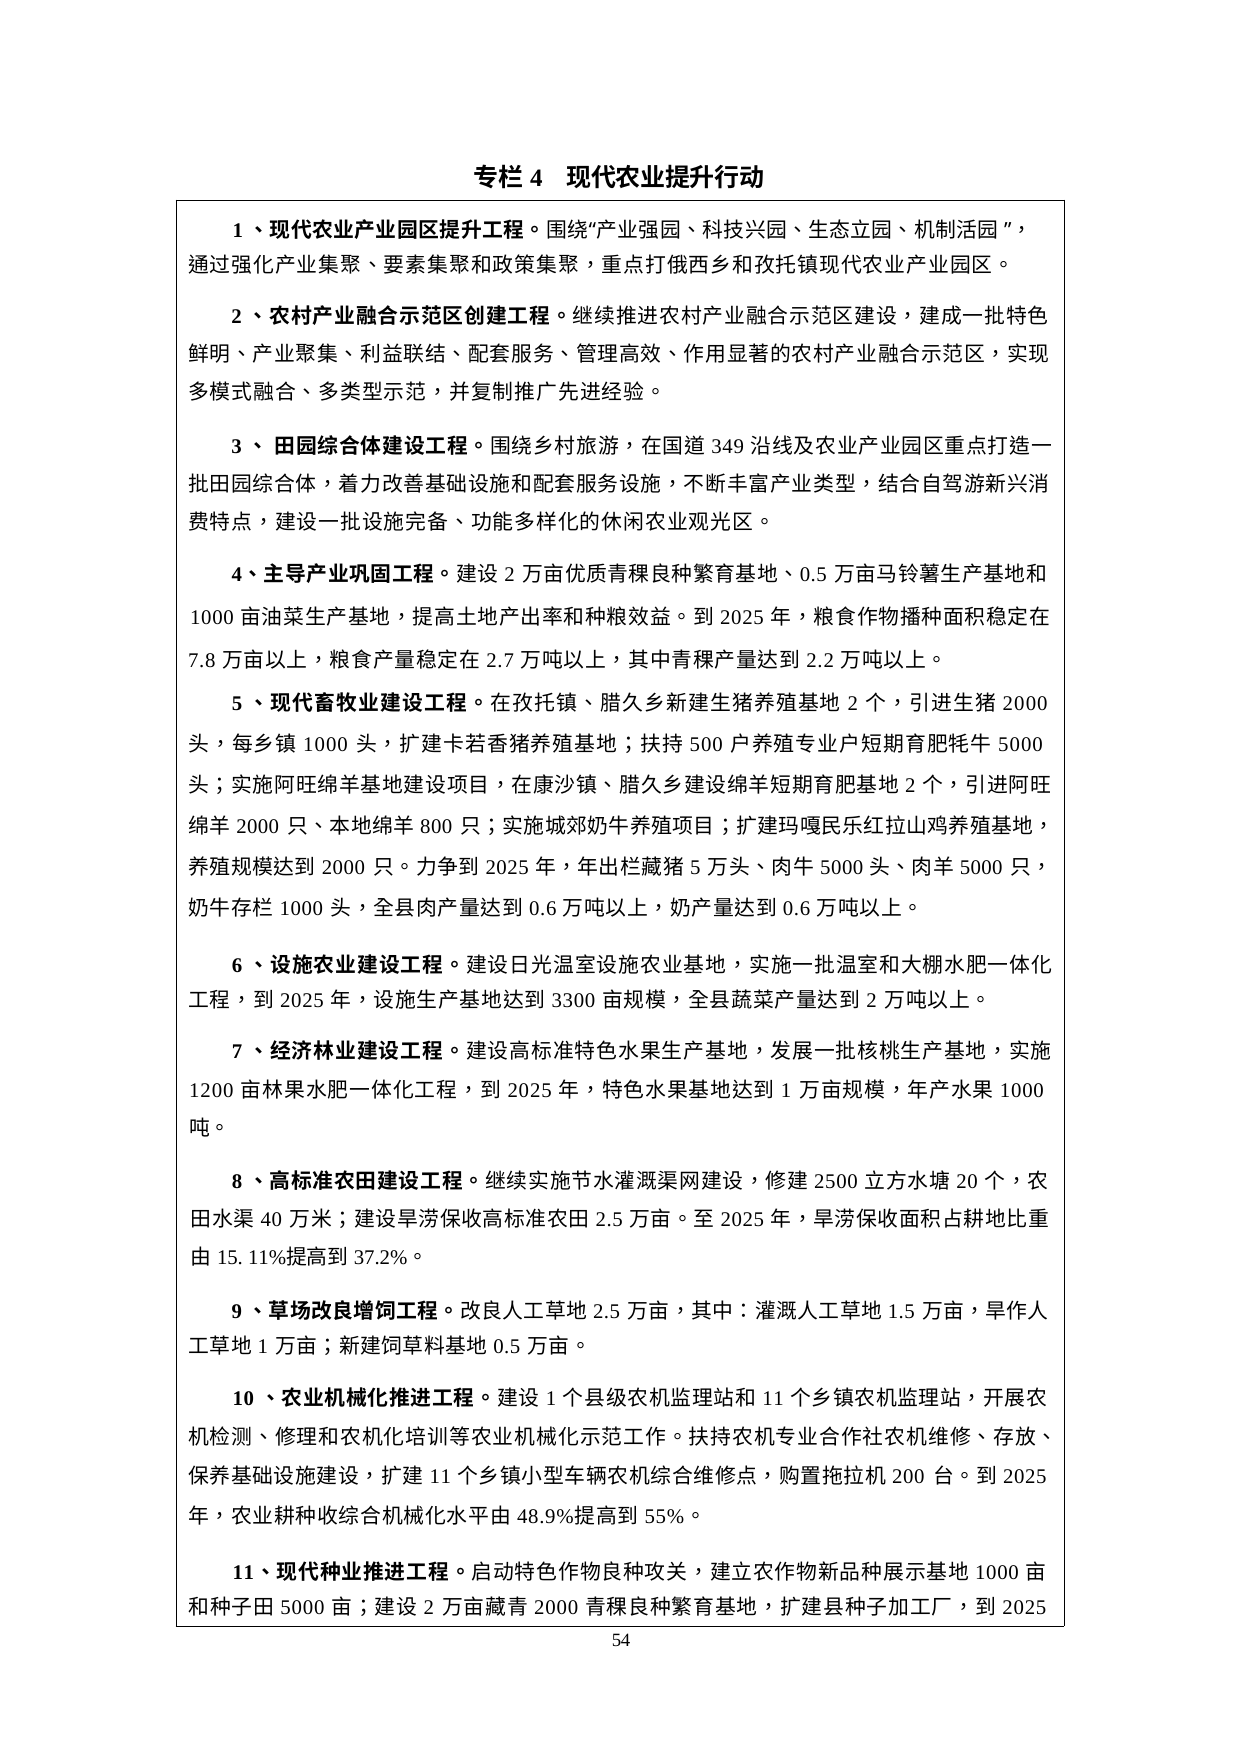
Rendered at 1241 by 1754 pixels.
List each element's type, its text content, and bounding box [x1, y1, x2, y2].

table_header 1 、现代农业产业园区提升工程。围绕“产业强园、科技兴园、生态立园、机制活园 ”， 通过强化产业集聚、要素集聚和政策集聚，重点打俄西乡和孜托镇现代农业产业园区。 2 、农村产业融合示范区创建工程。继续推进农村产业融合示范区建设，建成一批特色 鲜明、产业聚集、利益联结、配套服务、管理高效、作用显著的农村产业融合示范区，实现 多模式融合、多类型示范，并复制推广先进经验。 3 、 田园综合体建设工程。围绕乡村旅游，在国道 349 沿线及农业产业园区重点打造一 批田园综合体，着力改善基础设施和配套服务设施，不断丰富产业类型，结合自驾游新兴消 费特点，建设一批设施完备、功能多样化的休闲农业观光区。 4、主导产业巩固工程。建设 2 万亩优质青稞良种繁育基地、0.5 万亩马铃薯生产基地和 1000 亩油菜生产基地，提高土地产出率和种粮效益。到 2025 年，粮食作物播种面积稳定在 7.8 万亩以上，粮食产量稳定在 2.7 万吨以上，其中青稞产量达到 2.2 万吨以上。 5 、现代畜牧业建设工程。在孜托镇、腊久乡新建生猪养殖基地 2 个，引进生猪 2000 头，每乡镇 1000 头，扩建卡若香猪养殖基地；扶持 500 户养殖专业户短期育肥牦牛 5000 头；实施阿旺绵羊基地建设项目，在康沙镇、腊久乡建设绵羊短期育肥基地 2 个，引进阿旺 绵羊 2000 只、本地绵羊 800 只；实施城郊奶牛养殖项目；扩建玛嘎民乐红拉山鸡养殖基地， 养殖规模达到 2000 只。力争到 2025 年，年出栏藏猪 5 万头、肉牛 5000 头、肉羊 5000 只， 奶牛存栏 1000 头，全县肉产量达到 0.6 万吨以上，奶产量达到 0.6 万吨以上。 6 、设施农业建设工程。建设日光温室设施农业基地，实施一批温室和大棚水肥一体化 工程，到 2025 年，设施生产基地达到 3300 亩规模，全县蔬菜产量达到 2 万吨以上。 7 、经济林业建设工程。建设高标准特色水果生产基地，发展一批核桃生产基地，实施 1200 亩林果水肥一体化工程，到 2025 年，特色水果基地达到 1 万亩规模，年产水果 1000 吨。 8 、高标准农田建设工程。继续实施节水灌溉渠网建设，修建 2500 立方水塘 20 个，农 田水渠 40 万米；建设旱涝保收高标准农田 2.5 万亩。至 2025 年，旱涝保收面积占耕地比重 由 15. 11%提高到 37.2%。 9 、草场改良增饲工程。改良人工草地 2.5 万亩，其中：灌溉人工草地 1.5 万亩，旱作人 工草地 1 万亩；新建饲草料基地 0.5 万亩。 10 、农业机械化推进工程。建设 1 个县级农机监理站和 11 个乡镇农机监理站，开展农 机检测、修理和农机化培训等农业机械化示范工作。扶持农机专业合作社农机维修、存放、 保养基础设施建设，扩建 11 个乡镇小型车辆农机综合维修点，购置拖拉机 200 台。到 2025 年，农业耕种收综合机械化水平由 48.9%提高到 55%。 11、现代种业推进工程。启动特色作物良种攻关，建立农作物新品种展示基地 1000 亩 和种子田 5000 亩；建设 2 万亩藏青 2000 青稞良种繁育基地，扩建县种子加工厂，到 2025 [177, 201, 1064, 1626]
text 专栏 4 现代农业提升行动 [474, 161, 1064, 192]
